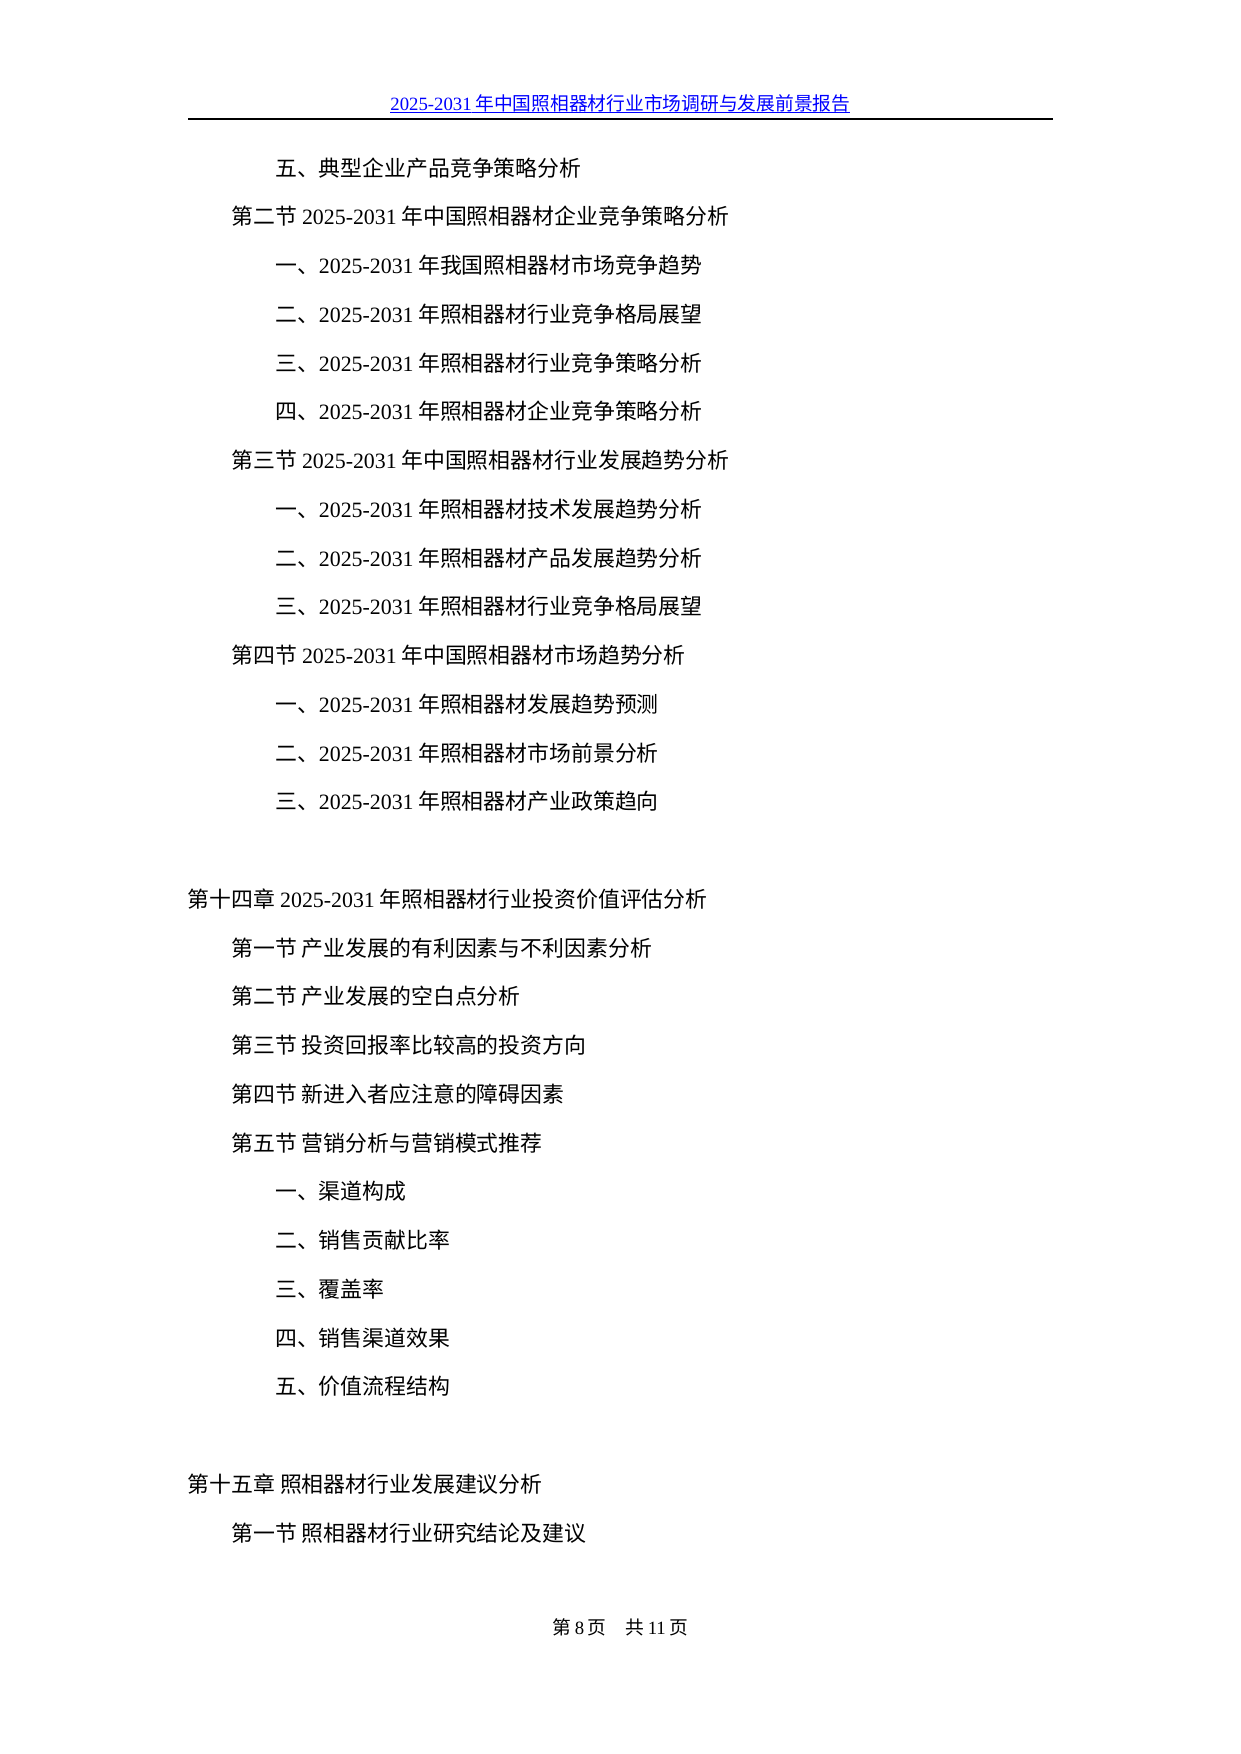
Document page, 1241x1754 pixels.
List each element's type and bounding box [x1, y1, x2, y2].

text [187, 150, 1053, 1548]
